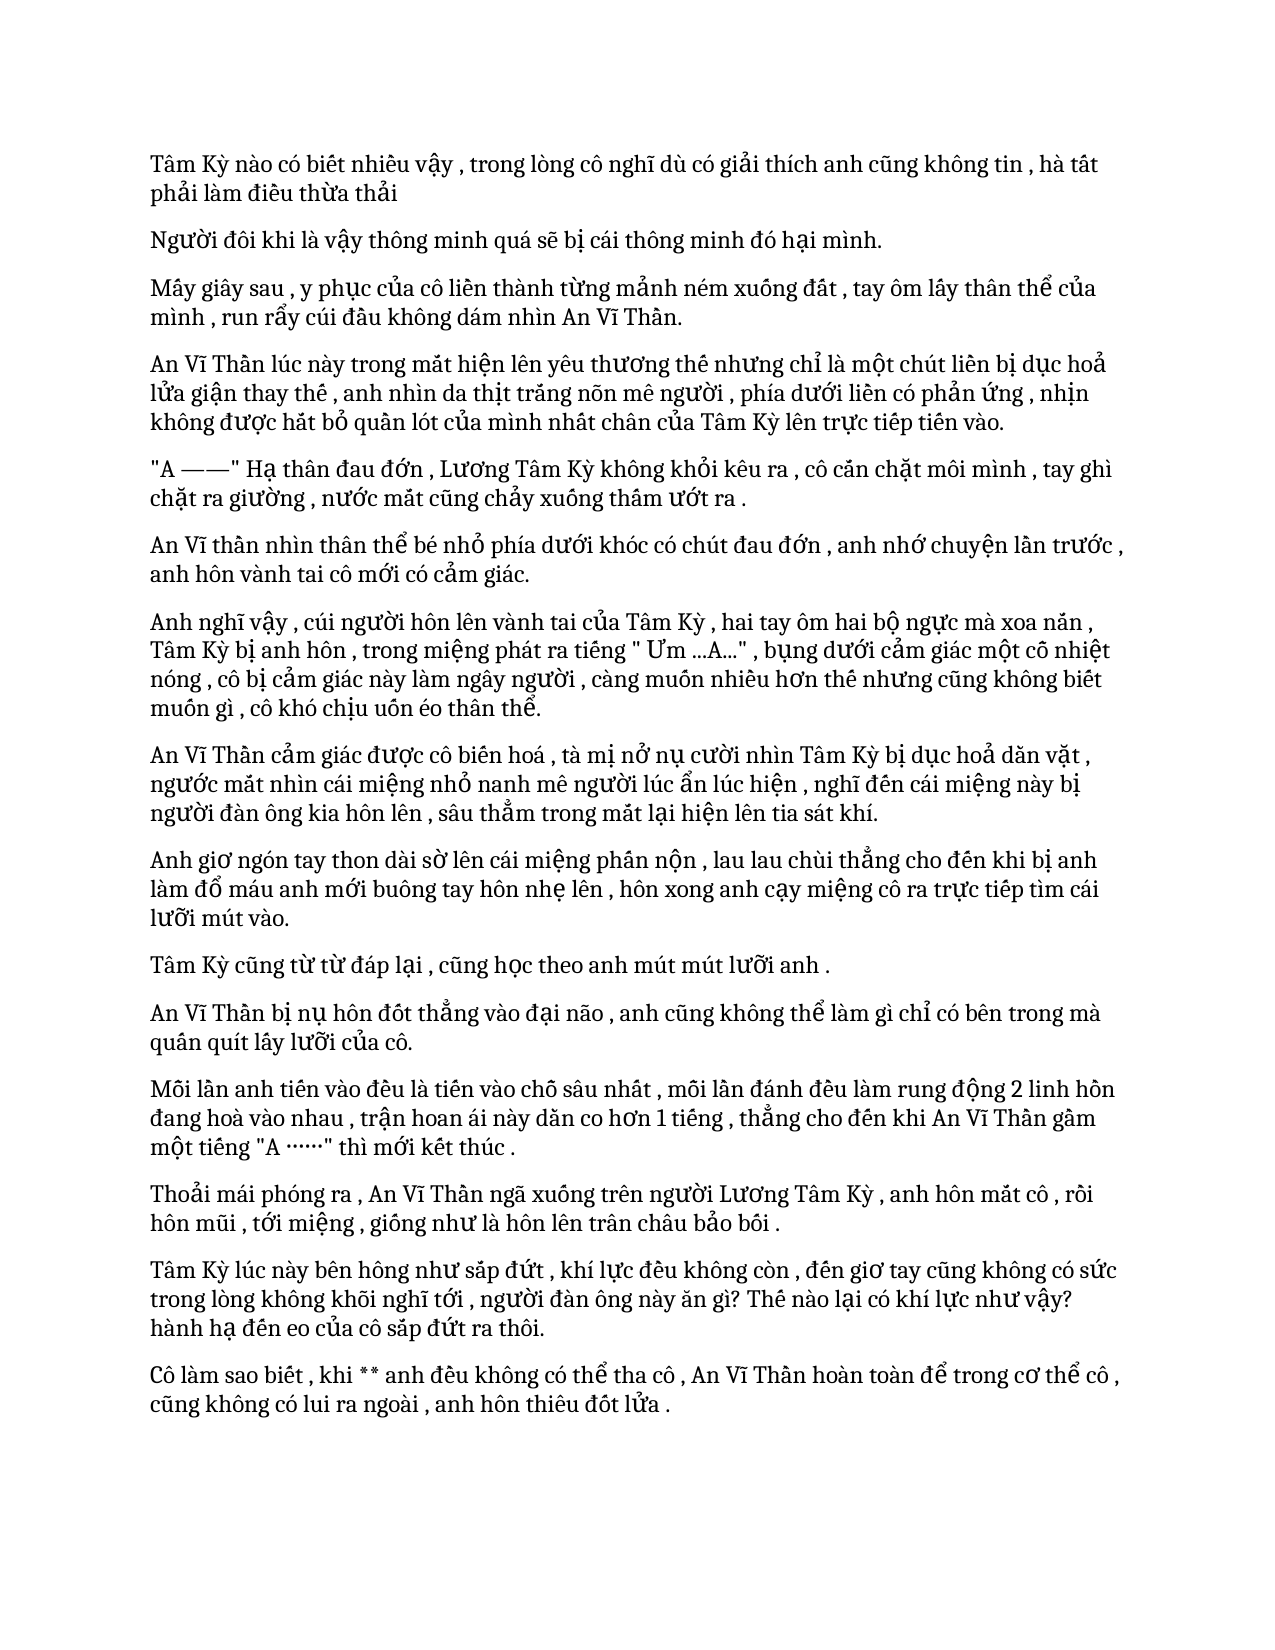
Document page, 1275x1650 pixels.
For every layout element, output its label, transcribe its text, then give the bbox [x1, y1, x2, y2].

text Tâm Kỳ lúc này bên hông như sắp đứt , khí lực đều không còn , đến giơ tay cũng không có sức trong lòng không khõi nghĩ tới , người đàn ông này ăn gì? Thế nào lại có khí lực như vậy? hành hạ đến eo của cô sắp đứt ra thôi. [150, 1256, 1125, 1342]
text Mấy giây sau , y phục của cô liền thành từng mảnh ném xuống đất , tay ôm lấy thân thể của mình , run rẩy cúi đầu không dám nhìn An Vĩ Thần. [150, 274, 1125, 331]
text Tâm Kỳ nào có biết nhiều vậy , trong lòng cô nghĩ dù có giải thích anh cũng không tin , hà tất phải làm điều thừa thải [150, 150, 1125, 207]
text An Vĩ Thần bị nụ hôn đốt thẳng vào đại não , anh cũng không thể làm gì chỉ có bên trong mà quấn quít lấy lưỡi của cô. [150, 999, 1125, 1056]
text Anh giơ ngón tay thon dài sờ lên cái miệng phấn nộn , lau lau chùi thẳng cho đến khi bị anh làm đổ máu anh mới buông tay hôn nhẹ lên , hôn xong anh cạy miệng cô ra trực tiếp tìm cái lưỡi mút vào. [150, 846, 1125, 932]
text Thoải mái phóng ra , An Vĩ Thần ngã xuống trên người Lương Tâm Kỳ , anh hôn mắt cô , rồi hôn mũi , tới miệng , giống như là hôn lên trân châu bảo bối . [150, 1180, 1125, 1237]
text Tâm Kỳ cũng từ từ đáp lại , cũng học theo anh mút mút lưỡi anh . [150, 951, 1125, 980]
text Mỗi lần anh tiến vào đều là tiến vào chỗ sâu nhất , mỗi lần đánh đều làm rung động 2 linh hồn đang hoà vào nhau , trận hoan ái này dằn co hơn 1 tiếng , thẳng cho đến khi An Vĩ Thần gầm một tiếng "A ․․․․․․" thì mới kết thúc . [150, 1075, 1125, 1161]
text Anh nghĩ vậy , cúi người hôn lên vành tai của Tâm Kỳ , hai tay ôm hai bộ ngực mà xoa nắn , Tâm Kỳ bị anh hôn , trong miệng phát ra tiếng " Ưm ...A..." , bụng dưới cảm giác một cỗ nhiệt nóng , cô bị cảm giác này làm ngây người , càng muốn nhiều hơn thế nhưng cũng không biết muốn gì , cô khó chịu uốn éo thân thể. [150, 607, 1125, 722]
text An Vĩ Thần cảm giác được cô biến hoá , tà mị nở nụ cười nhìn Tâm Kỳ bị dục hoả dằn vặt , ngước mắt nhìn cái miệng nhỏ nanh mê người lúc ẩn lúc hiện , nghĩ đến cái miệng này bị người đàn ông kia hôn lên , sâu thẳm trong mắt lại hiện lên tia sát khí. [150, 741, 1125, 827]
text Người đôi khi là vậy thông minh quá sẽ bị cái thông minh đó hại mình. [150, 226, 1125, 255]
text Cô làm sao biết , khi ** anh đều không có thể tha cô , An Vĩ Thần hoàn toàn để trong cơ thể cô , cũng không có lui ra ngoài , anh hôn thiêu đốt lửa . [150, 1361, 1125, 1419]
text An Vĩ Thần lúc này trong mắt hiện lên yêu thương thế nhưng chỉ là một chút liền bị dục hoả lửa giận thay thế , anh nhìn da thịt trắng nõn mê người , phía dưới liền có phản ứng , nhịn không được hắt bỏ quần lót của mình nhất chân của Tâm Kỳ lên trực tiếp tiến vào. [150, 350, 1125, 436]
text An Vĩ thần nhìn thân thể bé nhỏ phía dưới khóc có chút đau đớn , anh nhớ chuyện lần trước , anh hôn vành tai cô mới có cảm giác. [150, 531, 1125, 589]
text "A ——" Hạ thân đau đớn , Lương Tâm Kỳ không khỏi kêu ra , cô cắn chặt môi mình , tay ghì chặt ra giường , nước mắt cũng chảy xuống thấm ướt ra . [150, 455, 1125, 512]
